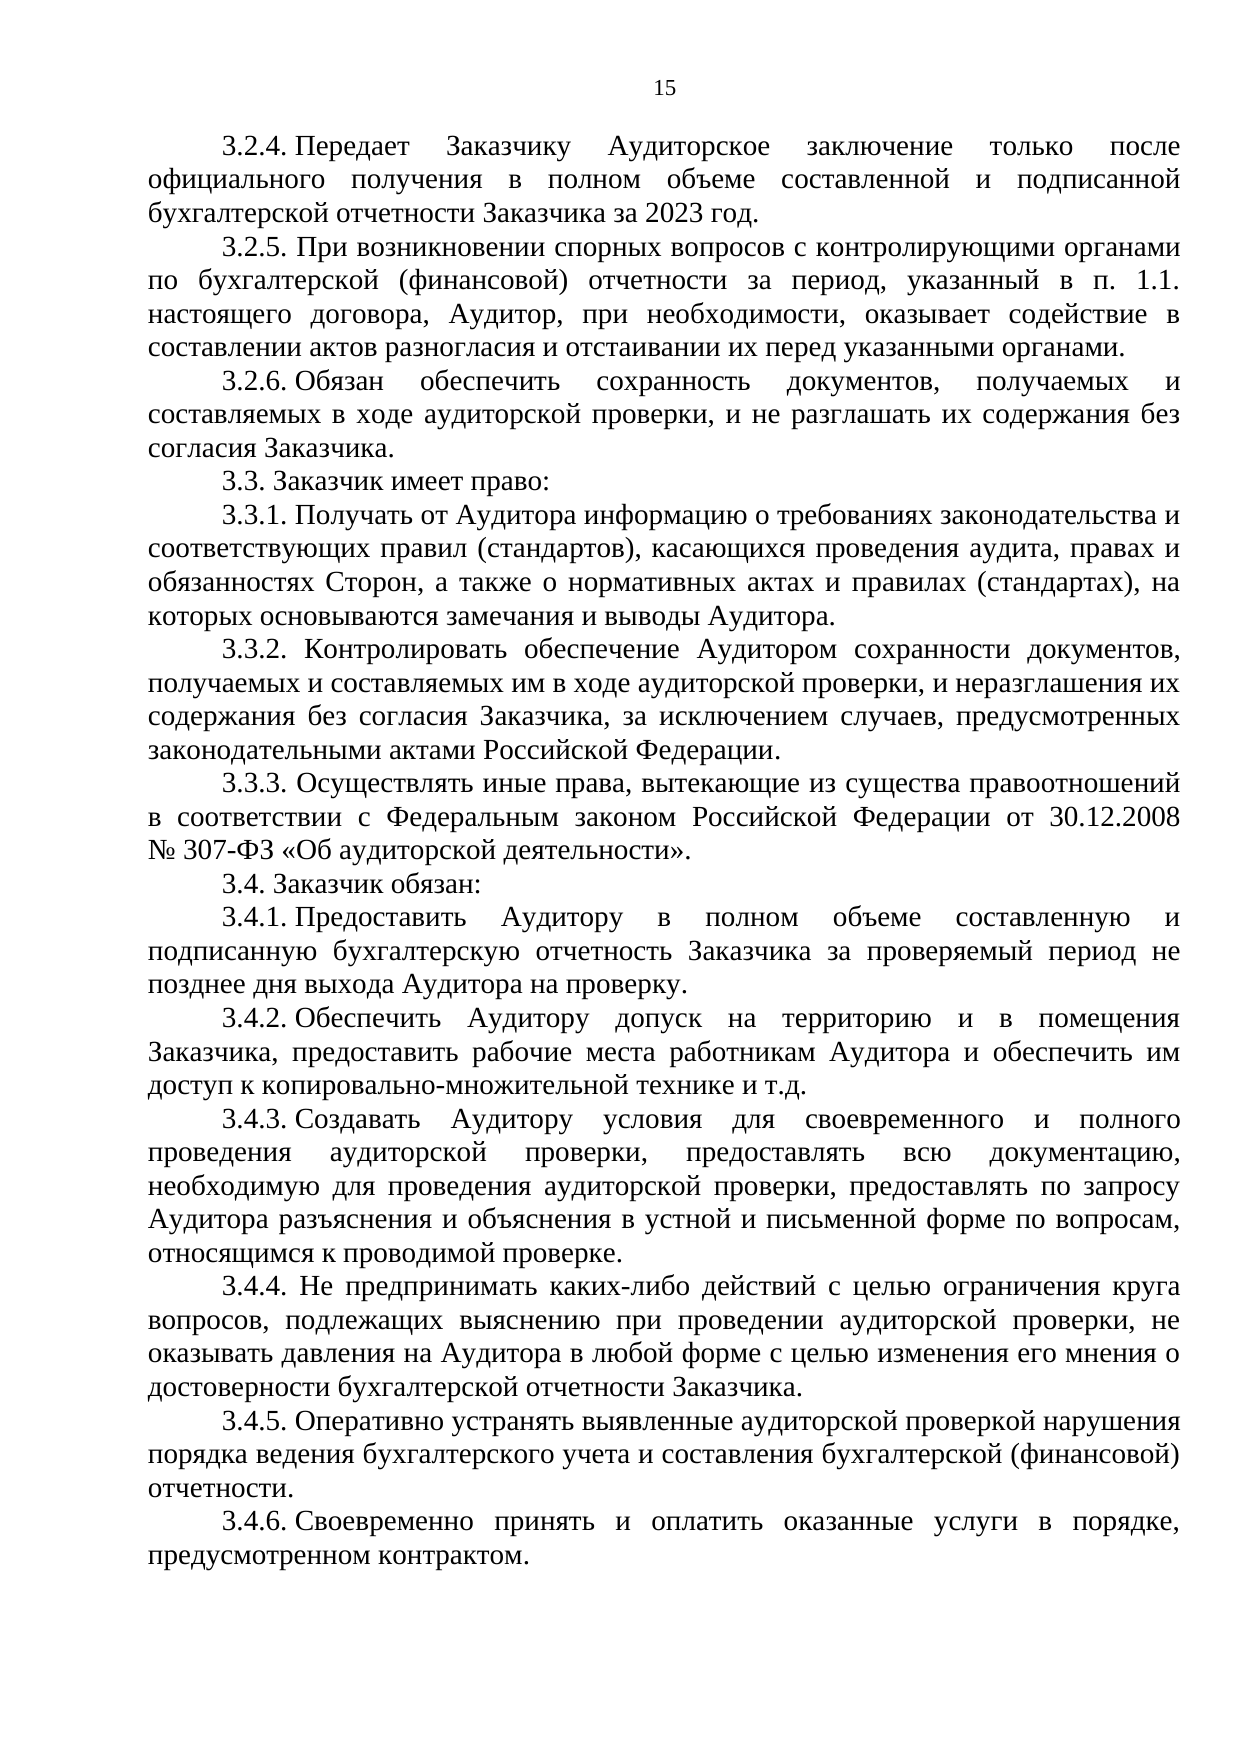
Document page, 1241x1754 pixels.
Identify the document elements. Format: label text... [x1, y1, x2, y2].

text 3.4.2. Обеспечить Аудитору допуск на территорию и в помещения Заказчика, предоставить рабочие места работникам Аудитора и обеспечить им доступ к копировально-множительной технике и т.д. [148, 1000, 1181, 1101]
text 3.4. Заказчик обязан: [148, 866, 1181, 899]
text 3.2.6. Обязан обеспечить сохранность документов, получаемых и составляемых в ходе аудиторской проверки, и не разглашать их содержания без согласия Заказчика. [148, 363, 1181, 463]
text 3.3. Заказчик имеет право: [148, 463, 1181, 497]
text 3.2.5. При возникновении спорных вопросов с контролирующими органами по бухгалтерской (финансовой) отчетности за период, указанный в п. 1.1. настоящего договора, Аудитор, при необходимости, оказывает содействие в составлении актов разногласия и отстаивании их перед указанными органами. [148, 229, 1181, 363]
text 3.4.3. Создавать Аудитору условия для своевременного и полного проведения аудиторской проверки, предоставлять всю документацию, необходимую для проведения аудиторской проверки, предоставлять по запросу Аудитора разъяснения и объяснения в устной и письменной форме по вопросам, относящимся к проводимой проверке. [148, 1101, 1181, 1268]
text 3.3.3. Осуществлять иные права, вытекающие из существа правоотношений в соответствии с Федеральным законом Российской Федерации от 30.12.2008 № 307-ФЗ «Об аудиторской деятельности». [148, 765, 1181, 866]
text 3.2.4. Передает Заказчику Аудиторское заключение только после официального получения в полном объеме составленной и подписанной бухгалтерской отчетности Заказчика за 2023 год. [148, 128, 1181, 229]
text 3.4.6. Своевременно принять и оплатить оказанные услуги в порядке, предусмотренном контрактом. [148, 1503, 1181, 1570]
text 3.3.1. Получать от Аудитора информацию о требованиях законодательства и соответствующих правил (стандартов), касающихся проведения аудита, правах и обязанностях Сторон, а также о нормативных актах и правилах (стандартах), на которых основываются замечания и выводы Аудитора. [148, 497, 1181, 631]
text 3.4.1. Предоставить Аудитору в полном объеме составленную и подписанную бухгалтерскую отчетность Заказчика за проверяемый период не позднее дня выхода Аудитора на проверку. [148, 899, 1181, 1000]
text 3.4.5. Оперативно устранять выявленные аудиторской проверкой нарушения порядка ведения бухгалтерского учета и составления бухгалтерской (финансовой) отчетности. [148, 1403, 1181, 1503]
text 3.3.2. Контролировать обеспечение Аудитором сохранности документов, получаемых и составляемых им в ходе аудиторской проверки, и неразглашения их содержания без согласия Заказчика, за исключением случаев, предусмотренных законодательными актами Российской Федерации. [148, 631, 1181, 765]
text 3.4.4. Не предпринимать каких-либо действий с целью ограничения круга вопросов, подлежащих выяснению при проведении аудиторской проверки, не оказывать давления на Аудитора в любой форме с целью изменения его мнения о достоверности бухгалтерской отчетности Заказчика. [148, 1268, 1181, 1403]
